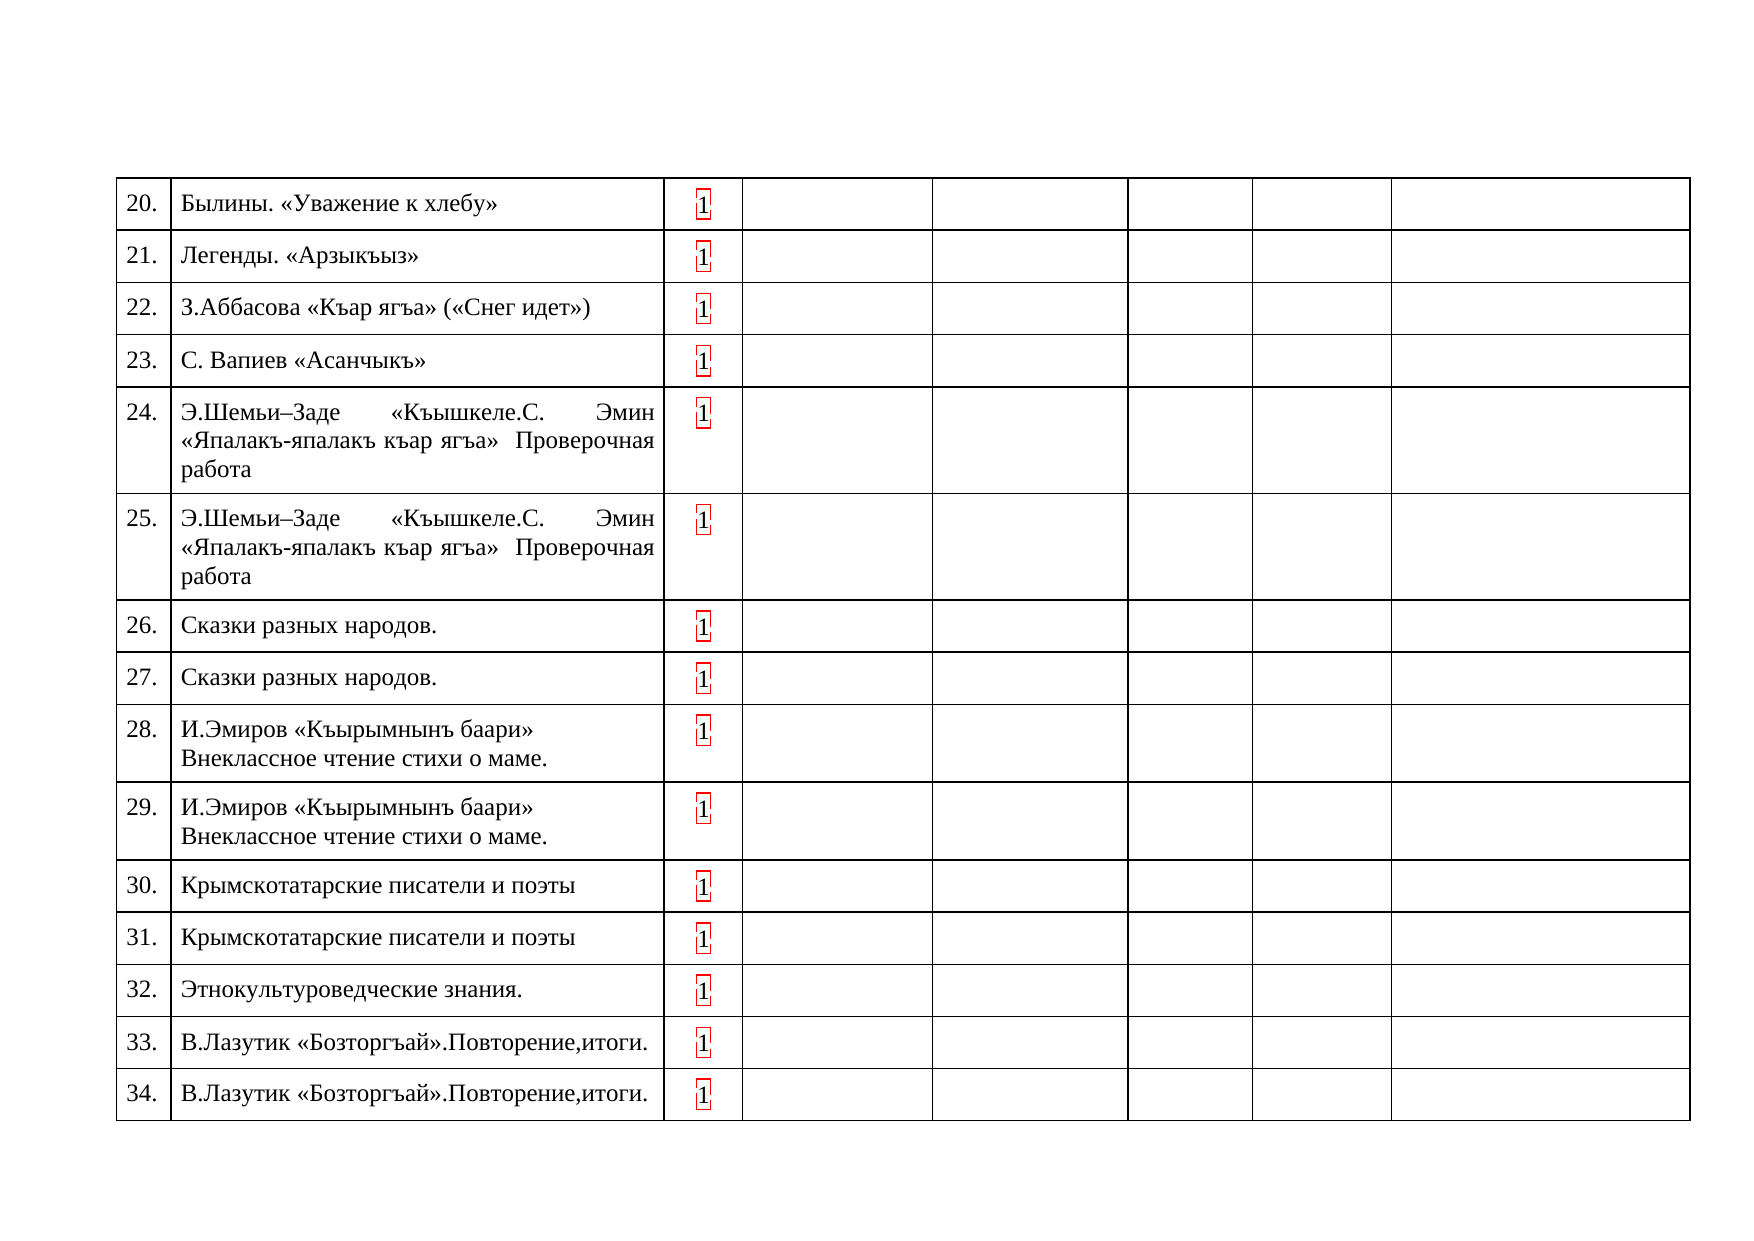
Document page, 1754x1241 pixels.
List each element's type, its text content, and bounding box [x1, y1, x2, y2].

table_cell 1 [665, 1069, 742, 1119]
table_cell [1129, 913, 1252, 963]
table_cell [933, 965, 1127, 1016]
table_cell Сказки разных народов. [172, 653, 663, 703]
table_cell [1253, 965, 1391, 1016]
table_cell [933, 913, 1127, 963]
table_cell [933, 231, 1127, 282]
table_cell Былины. «Уважение к хлебу» [172, 179, 663, 229]
table_cell [933, 179, 1127, 229]
table_cell [1129, 653, 1252, 703]
table_cell [933, 601, 1127, 651]
table_cell [1129, 335, 1252, 386]
table_cell [933, 388, 1127, 492]
table_cell [1253, 601, 1391, 651]
table_cell [743, 335, 932, 386]
table_cell [1392, 335, 1689, 386]
table_cell [743, 231, 932, 282]
table_cell 23. [117, 335, 170, 386]
table_cell [743, 1017, 932, 1068]
table_cell 1 [665, 601, 742, 651]
table_cell Крымскотатарские писатели и поэты [172, 913, 663, 963]
table_cell [933, 783, 1127, 859]
table_cell [1392, 179, 1689, 229]
table_cell [743, 653, 932, 703]
table_cell [1392, 388, 1689, 492]
table_cell [1392, 494, 1689, 599]
table_cell 1 [665, 335, 742, 386]
table_cell [933, 283, 1127, 334]
table_cell И.Эмиров «Къырымнынъ баари» Внеклассное чтение стихи о маме. [172, 705, 663, 781]
table_cell [1129, 705, 1252, 781]
table_cell 1 [665, 179, 742, 229]
table_cell [1129, 861, 1252, 911]
table_cell 28. [117, 705, 170, 781]
table_cell [1129, 231, 1252, 282]
table_cell 34. [117, 1069, 170, 1119]
table_cell [1253, 861, 1391, 911]
table_cell [1129, 601, 1252, 651]
table_cell [1253, 231, 1391, 282]
table_cell 30. [117, 861, 170, 911]
table_cell 29. [117, 783, 170, 859]
table_cell [1253, 1069, 1391, 1119]
table_cell [1129, 783, 1252, 859]
table_cell [1129, 179, 1252, 229]
table_cell Э.Шемьи–Заде «Къышкеле.С. Эмин «Япалакъ-япалакъ къар ягъа» Проверочная работа [172, 388, 663, 492]
table_cell [1253, 653, 1391, 703]
table_cell [1129, 1069, 1252, 1119]
table_cell [1392, 653, 1689, 703]
table_cell [1392, 861, 1689, 911]
table_cell [1253, 705, 1391, 781]
table_cell [1392, 913, 1689, 963]
table_cell [1392, 231, 1689, 282]
table_cell [933, 1069, 1127, 1119]
table_cell В.Лазутик «Бозторгъай».Повторение,итоги. [172, 1017, 663, 1068]
table_cell [1129, 283, 1252, 334]
table_cell Крымскотатарские писатели и поэты [172, 861, 663, 911]
table_cell 21. [117, 231, 170, 282]
table_cell 25. [117, 494, 170, 599]
table_cell 1 [665, 965, 742, 1016]
table_cell [933, 705, 1127, 781]
table_cell [1129, 1017, 1252, 1068]
table_cell [743, 705, 932, 781]
table_cell [743, 783, 932, 859]
table_cell [743, 965, 932, 1016]
table_cell [933, 494, 1127, 599]
table_cell 32. [117, 965, 170, 1016]
table_cell [1253, 335, 1391, 386]
table_cell З.Аббасова «Къар ягъа» («Снег идет») [172, 283, 663, 334]
table_cell 22. [117, 283, 170, 334]
table_cell [933, 1017, 1127, 1068]
table_cell [743, 388, 932, 492]
table_cell 27. [117, 653, 170, 703]
table_cell [1253, 283, 1391, 334]
table_cell 26. [117, 601, 170, 651]
table_cell Легенды. «Арзыкъыз» [172, 231, 663, 282]
table_cell [1392, 1069, 1689, 1119]
table_cell [1392, 783, 1689, 859]
table_cell 1 [665, 783, 742, 859]
table_cell 31. [117, 913, 170, 963]
table_cell 1 [665, 494, 742, 599]
table_cell Этнокультуроведческие знания. [172, 965, 663, 1016]
table_cell Сказки разных народов. [172, 601, 663, 651]
table_cell [1392, 1017, 1689, 1068]
table_cell 1 [665, 913, 742, 963]
table_cell [743, 601, 932, 651]
table_cell 1 [665, 653, 742, 703]
table_cell [1392, 965, 1689, 1016]
table_cell 1 [665, 1017, 742, 1068]
table_cell [743, 283, 932, 334]
table_cell [933, 861, 1127, 911]
table_cell 1 [665, 388, 742, 492]
table_cell [743, 179, 932, 229]
table_cell [1253, 179, 1391, 229]
table_cell 20. [117, 179, 170, 229]
table_cell [743, 1069, 932, 1119]
table_cell И.Эмиров «Къырымнынъ баари» Внеклассное чтение стихи о маме. [172, 783, 663, 859]
table_cell [1129, 494, 1252, 599]
table_cell [1253, 783, 1391, 859]
table_cell [1253, 494, 1391, 599]
table_cell 1 [665, 705, 742, 781]
table_cell [1253, 388, 1391, 492]
table_cell [743, 494, 932, 599]
table_cell 1 [665, 231, 742, 282]
table_cell [1253, 1017, 1391, 1068]
table_cell [933, 335, 1127, 386]
table_cell 24. [117, 388, 170, 492]
table_cell [1392, 705, 1689, 781]
table_cell [1392, 601, 1689, 651]
table_cell [743, 913, 932, 963]
table_cell [1129, 965, 1252, 1016]
table_cell 1 [665, 283, 742, 334]
table_cell Э.Шемьи–Заде «Къышкеле.С. Эмин «Япалакъ-япалакъ къар ягъа» Проверочная работа [172, 494, 663, 599]
table_cell 1 [665, 861, 742, 911]
table_cell [1129, 388, 1252, 492]
table_cell В.Лазутик «Бозторгъай».Повторение,итоги. [172, 1069, 663, 1119]
table_cell [933, 653, 1127, 703]
table_cell [743, 861, 932, 911]
table_cell 33. [117, 1017, 170, 1068]
table_cell [1253, 913, 1391, 963]
table_cell С. Вапиев «Асанчыкъ» [172, 335, 663, 386]
table_cell [1392, 283, 1689, 334]
